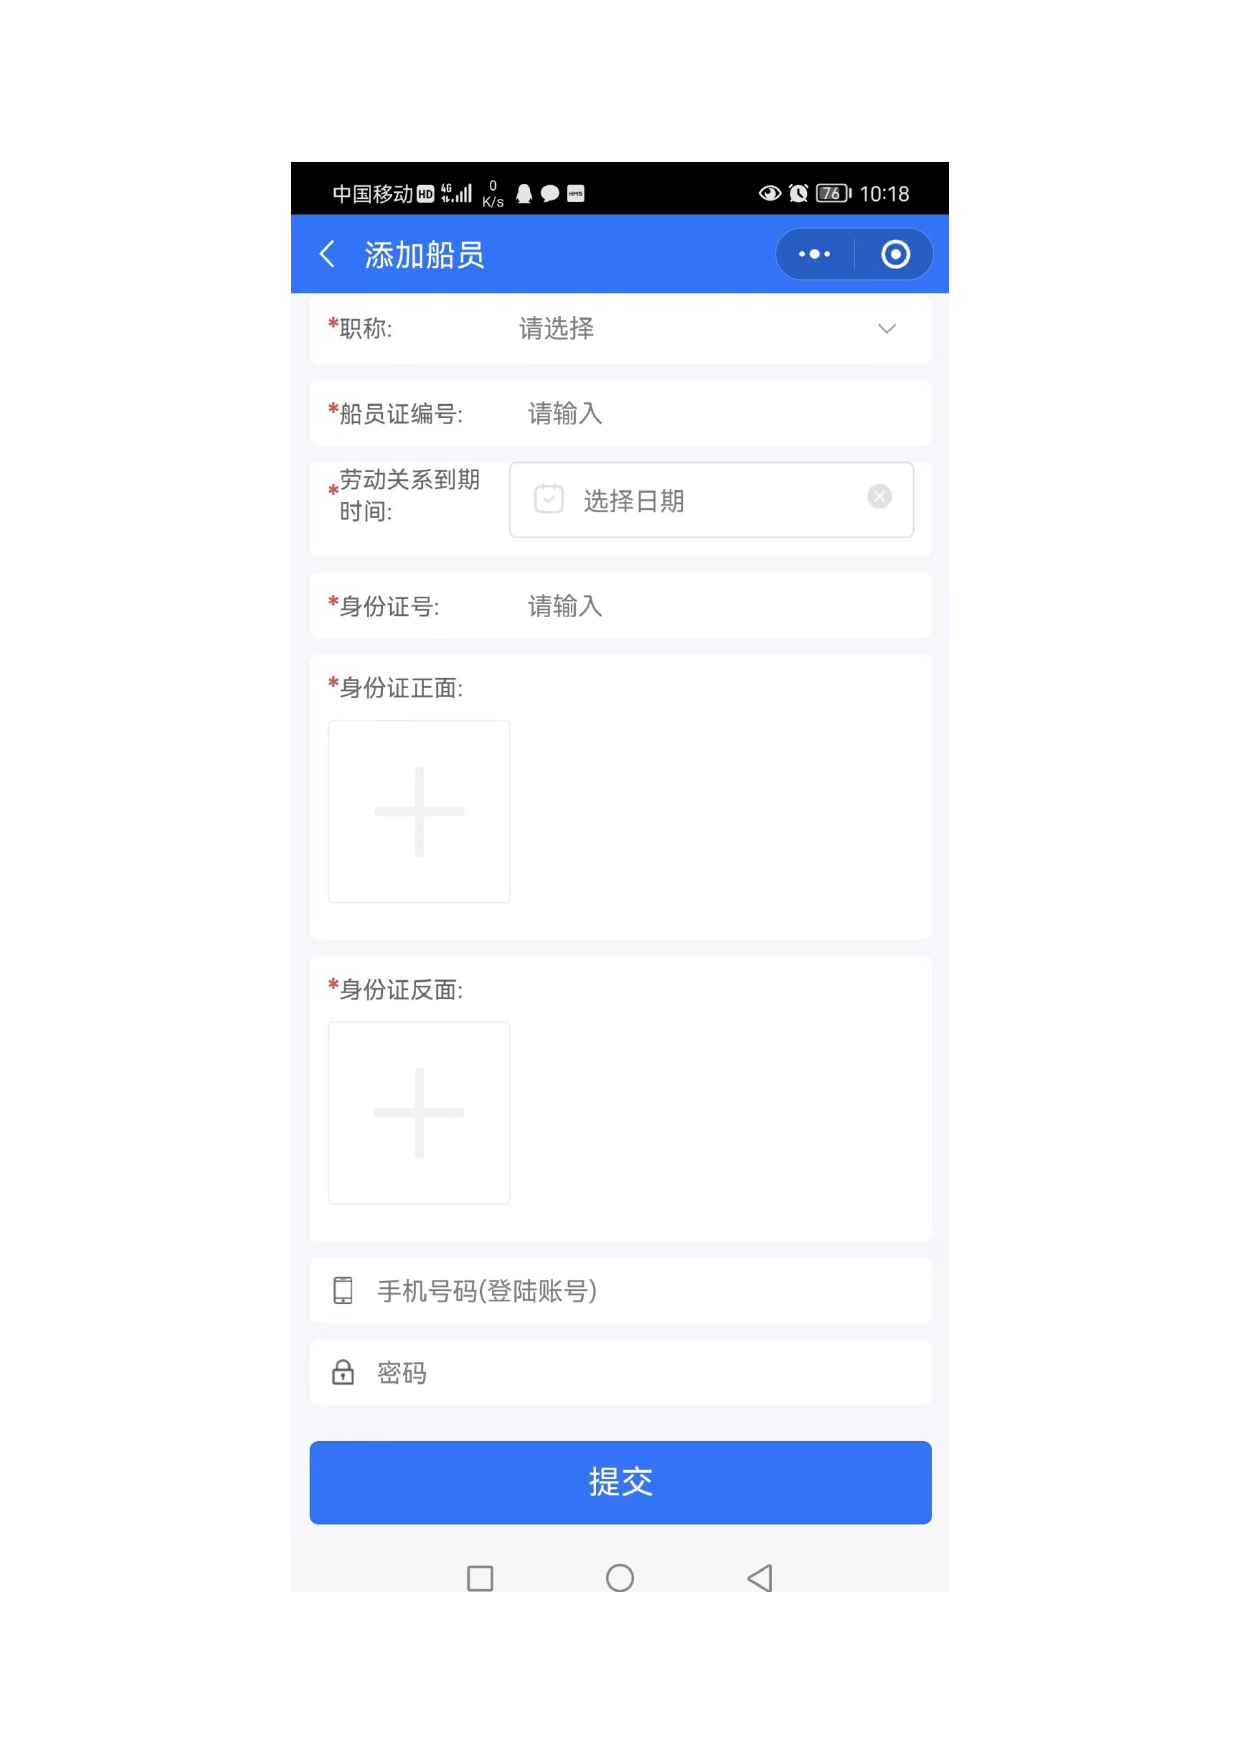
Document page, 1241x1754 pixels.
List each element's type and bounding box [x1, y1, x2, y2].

picture [291, 162, 949, 1592]
